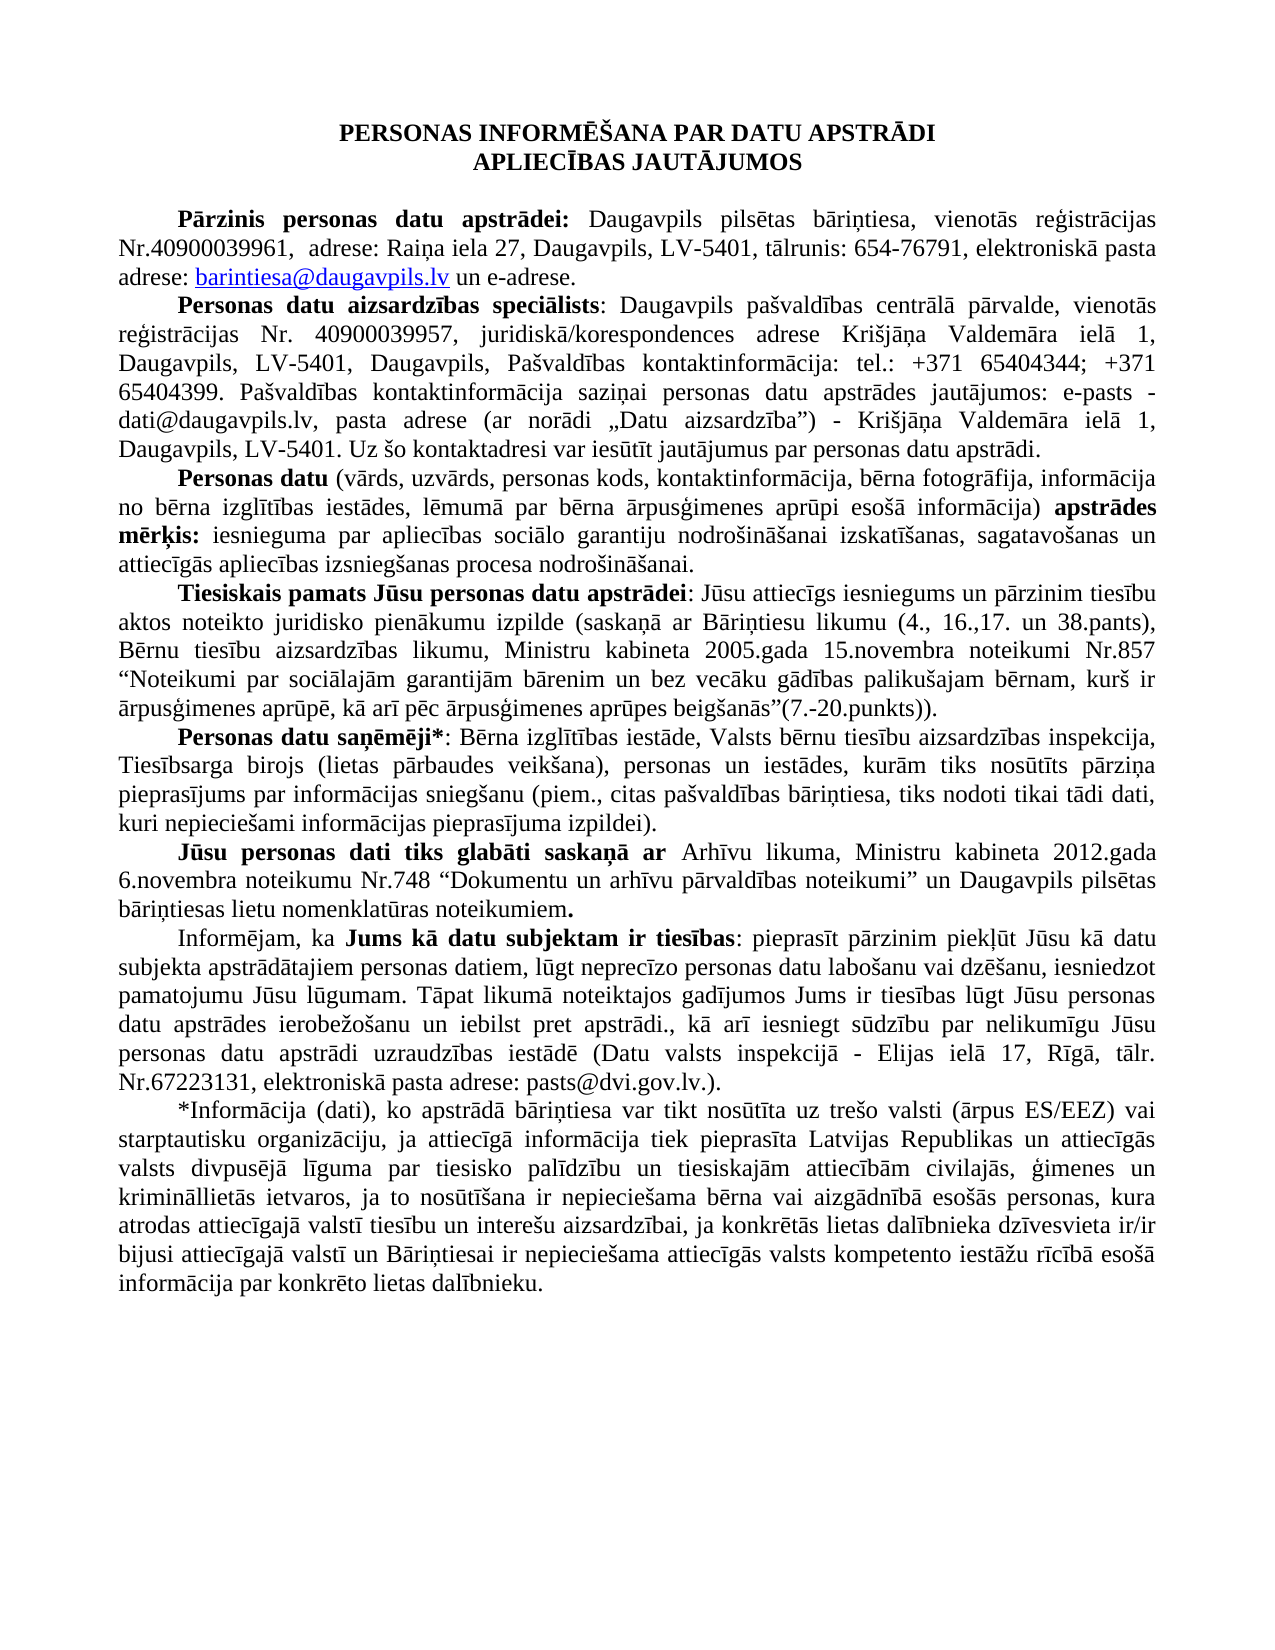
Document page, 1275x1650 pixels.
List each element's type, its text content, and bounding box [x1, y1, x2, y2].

text Personas datu (vārds, uzvārds, personas kods, kontaktinformācija, bērna fotogrāfija, informācija no bērna izglītības iestādes, lēmumā par bērna ārpusģimenes aprūpi esošā informācija) apstrādes mērķis: iesnieguma par apliecības sociālo garantiju nodrošināšanai izskatīšanas, sagatavošanas un attiecīgās apliecības izsniegšanas procesa nodrošināšanai. [118, 463, 1157, 578]
text PERSONAS INFORMĒŠANA PAR DATU APSTRĀDI [118, 118, 1157, 147]
text Jūsu personas dati tiks glabāti saskaņā ar Arhīvu likuma, Ministru kabineta 2012.gada 6.novembra noteikumu Nr.748 “Dokumentu un arhīvu pārvaldības noteikumi” un Daugavpils pilsētas bāriņtiesas lietu nomenklatūras noteikumiem. [118, 837, 1157, 923]
text Personas datu saņēmēji*: Bērna izglītības iestāde, Valsts bērnu tiesību aizsardzības inspekcija, Tiesībsarga birojs (lietas pārbaudes veikšana), personas un iestādes, kurām tiks nosūtīts pārziņa pieprasījums par informācijas sniegšanu (piem., citas pašvaldības bāriņtiesa, tiks nodoti tikai tādi dati, kuri nepieciešami informācijas pieprasījuma izpildei). [118, 722, 1157, 837]
text Tiesiskais pamats Jūsu personas datu apstrādei: Jūsu attiecīgs iesniegums un pārzinim tiesību aktos noteikto juridisko pienākumu izpilde (saskaņā ar Bāriņtiesu likumu (4., 16.,17. un 38.pants), Bērnu tiesību aizsardzības likumu, Ministru kabineta 2005.gada 15.novembra noteikumi Nr.857 “Noteikumi par sociālajām garantijām bārenim un bez vecāku gādības palikušajam bērnam, kurš ir ārpusģimenes aprūpē, kā arī pēc ārpusģimenes aprūpes beigšanās”(7.-20.punkts)). [118, 578, 1157, 722]
text Informējam, ka Jums kā datu subjektam ir tiesības: pieprasīt pārzinim piekļūt Jūsu kā datu subjekta apstrādātajiem personas datiem, lūgt neprecīzo personas datu labošanu vai dzēšanu, iesniedzot pamatojumu Jūsu lūgumam. Tāpat likumā noteiktajos gadījumos Jums ir tiesības lūgt Jūsu personas datu apstrādes ierobežošanu un iebilst pret apstrādi., kā arī iesniegt sūdzību par nelikumīgu Jūsu personas datu apstrādi uzraudzības iestādē (Datu valsts inspekcijā - Elijas ielā 17, Rīgā, tālr. Nr.67223131, elektroniskā pasta adrese: pasts@dvi.gov.lv.). [118, 923, 1157, 1096]
text Pārzinis personas datu apstrādei: Daugavpils pilsētas bāriņtiesa, vienotās reģistrācijas Nr.40900039961, adrese: Raiņa iela 27, Daugavpils, LV-5401, tālrunis: 654-76791, elektroniskā pasta adrese: barintiesa@daugavpils.lv un e-adrese. [118, 204, 1157, 291]
text Personas datu aizsardzības speciālists: Daugavpils pašvaldības centrālā pārvalde, vienotās reģistrācijas Nr. 40900039957, juridiskā/korespondences adrese Krišjāņa Valdemāra ielā 1, Daugavpils, LV-5401, Daugavpils, Pašvaldības kontaktinformācija: tel.: +371 65404344; +371 65404399. Pašvaldības kontaktinformācija saziņai personas datu apstrādes jautājumos: e-pasts - dati@daugavpils.lv, pasta adrese (ar norādi „Datu aizsardzība”) - Krišjāņa Valdemāra ielā 1, Daugavpils, LV-5401. Uz šo kontaktadresi var iesūtīt jautājumus par personas datu apstrādi. [118, 291, 1157, 463]
text *Informācija (dati), ko apstrādā bāriņtiesa var tikt nosūtīta uz trešo valsti (ārpus ES/EEZ) vai starptautisku organizāciju, ja attiecīgā informācija tiek pieprasīta Latvijas Republikas un attiecīgās valsts divpusējā līguma par tiesisko palīdzību un tiesiskajām attiecībām civilajās, ģimenes un krimināllietās ietvaros, ja to nosūtīšana ir nepieciešama bērna vai aizgādnībā esošās personas, kura atrodas attiecīgajā valstī tiesību un interešu aizsardzībai, ja konkrētās lietas dalībnieka dzīvesvieta ir/ir bijusi attiecīgajā valstī un Bāriņtiesai ir nepieciešama attiecīgās valsts kompetento iestāžu rīcībā esošā informācija par konkrēto lietas dalībnieku. [118, 1096, 1157, 1297]
text APLIECĪBAS JAUTĀJUMOS [118, 147, 1157, 176]
